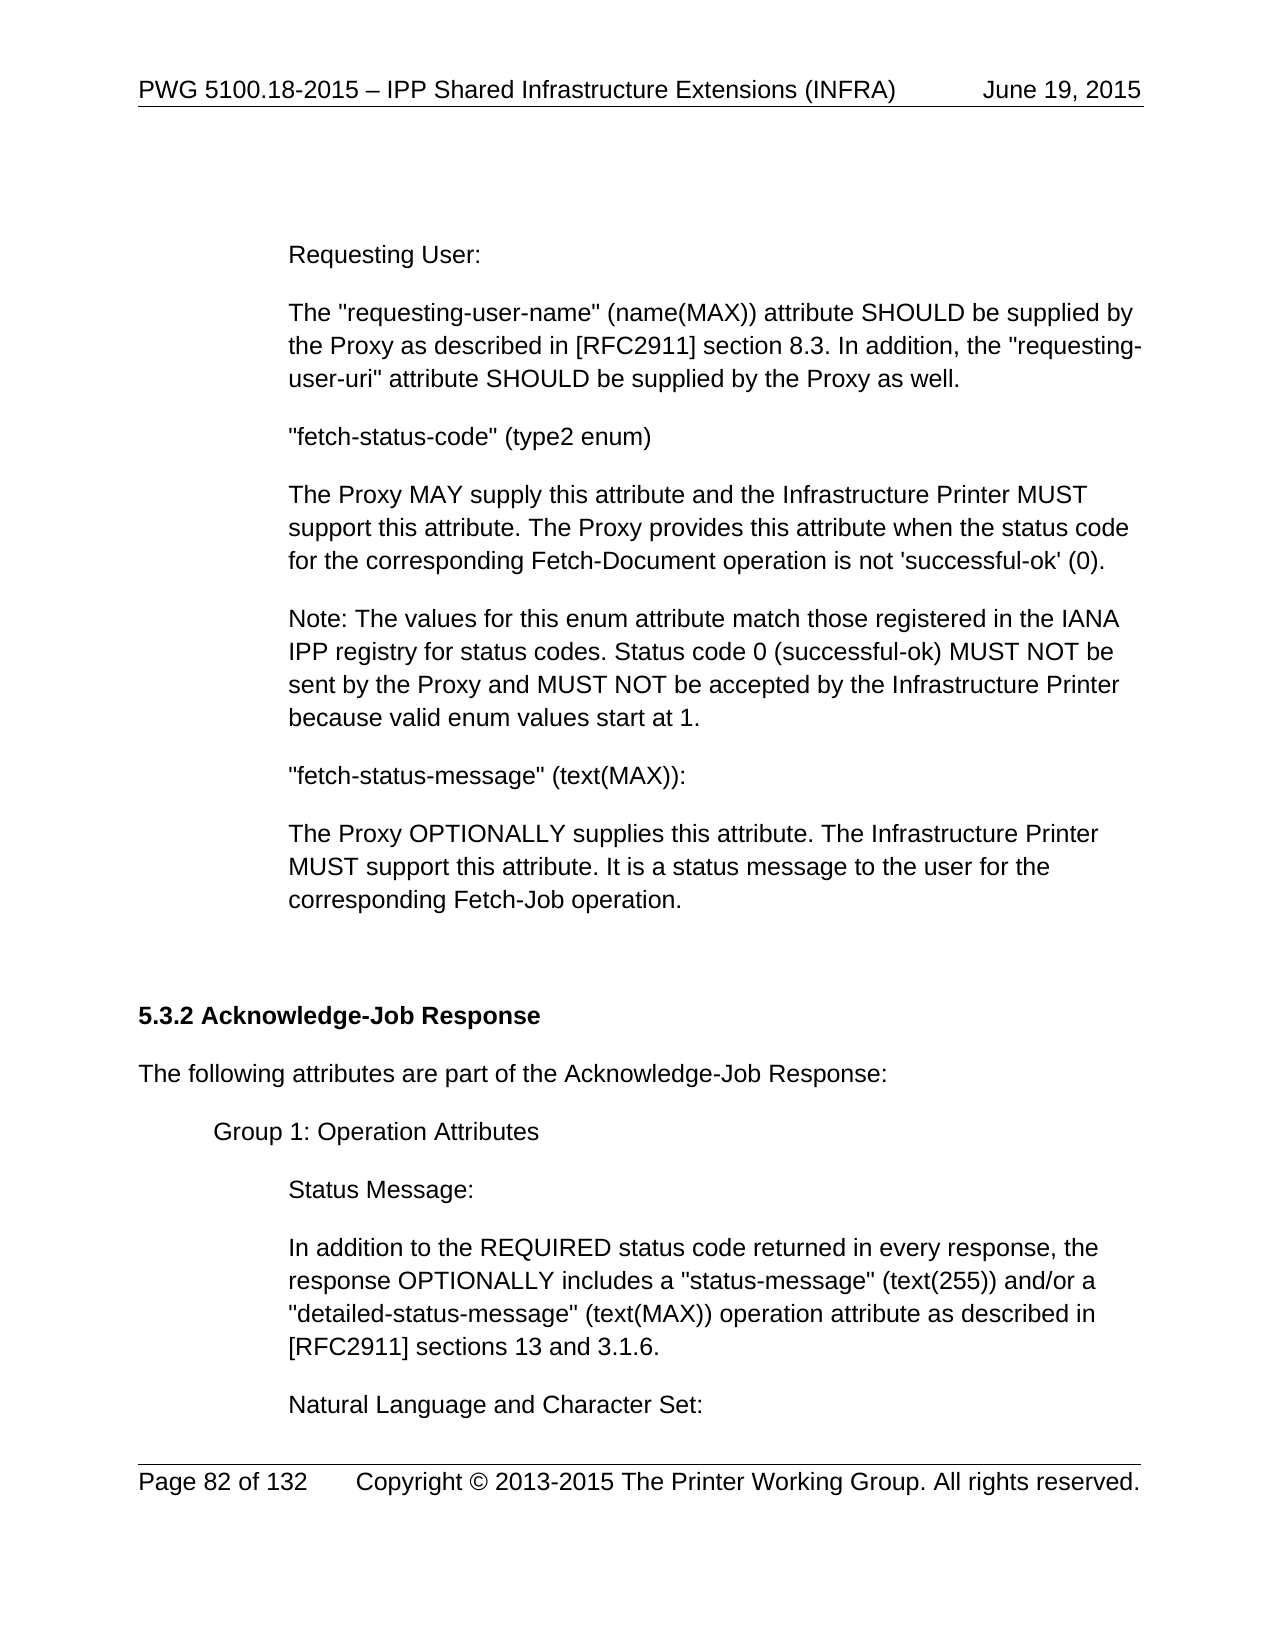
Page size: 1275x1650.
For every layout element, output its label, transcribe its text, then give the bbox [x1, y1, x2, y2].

list Status Message: [288, 1175, 1144, 1204]
list "fetch-status-code" (type2 enum) [288, 422, 1144, 451]
list In addition to the REQUIRED status code returned in every response, the response OPTIONALLY includes a "status-message" (text(255)) and/or a "detailed-status-message" (text(MAX)) operation attribute as described in [RFC2911] sections 13 and 3.1.6. [288, 1233, 1144, 1361]
list "fetch-status-message" (text(MAX)): [288, 761, 1144, 790]
list The Proxy MAY supply this attribute and the Infrastructure Printer MUST support this attribute. The Proxy provides this attribute when the status code for the corresponding Fetch-Document operation is not 'successful-ok' (0). [288, 480, 1144, 574]
text The following attributes are part of the Acknowledge-Job Response: [138, 1059, 1144, 1088]
list Requesting User: [288, 240, 1144, 268]
list Natural Language and Character Set: [288, 1390, 1144, 1419]
list The "requesting-user-name" (name(MAX)) attribute SHOULD be supplied by the Proxy as described in [RFC2911] section 8.3. In addition, the "requesting-user-uri" attribute SHOULD be supplied by the Proxy as well. [288, 298, 1144, 392]
list Note: The values for this enum attribute match those registered in the IANA IPP registry for status codes. Status code 0 (successful-ok) MUST NOT be sent by the Proxy and MUST NOT be accepted by the Infrastructure Printer because valid enum values start at 1. [288, 604, 1144, 732]
list Group 1: Operation Attributes [213, 1117, 1144, 1146]
text Acknowledge-Job Response [138, 1001, 1144, 1030]
list The Proxy OPTIONALLY supplies this attribute. The Infrastructure Printer MUST support this attribute. It is a status message to the user for the corresponding Fetch-Job operation. [288, 819, 1144, 914]
